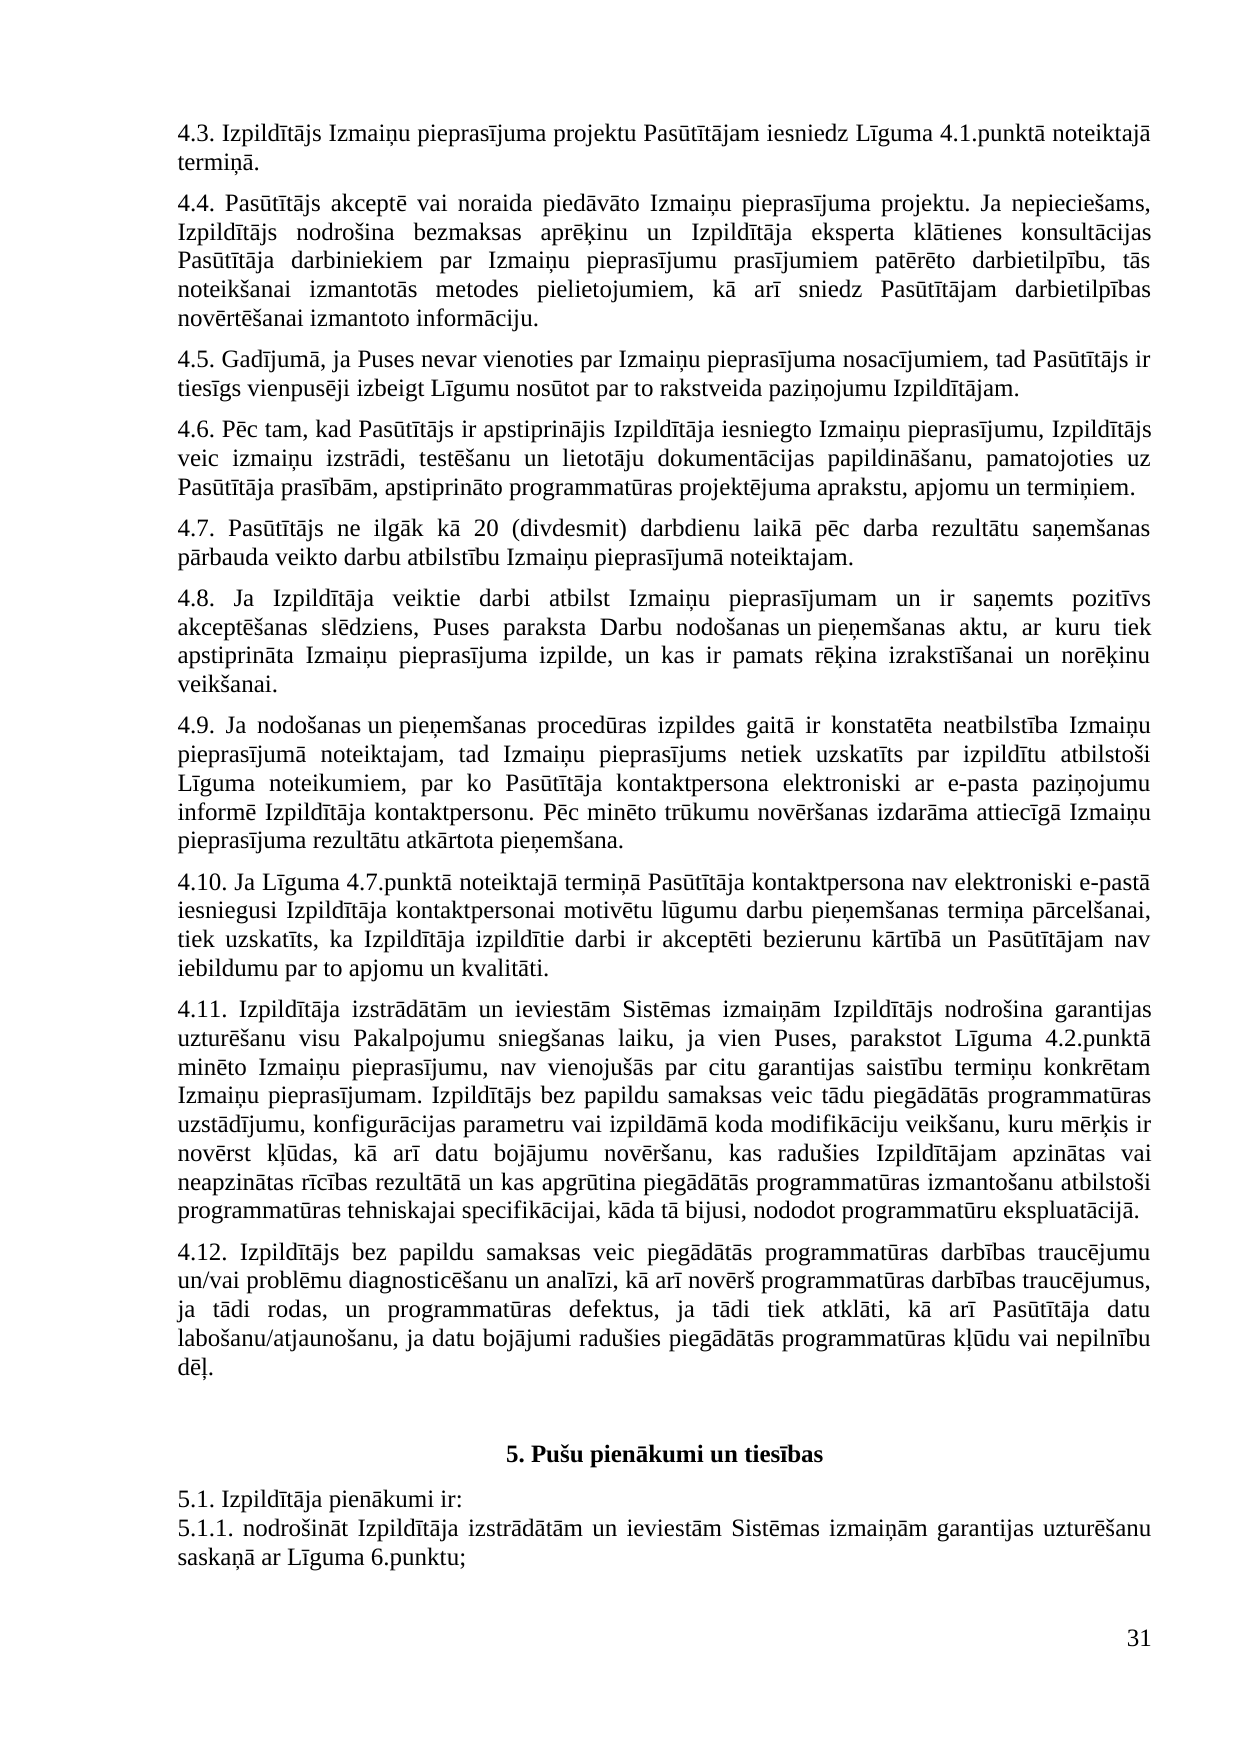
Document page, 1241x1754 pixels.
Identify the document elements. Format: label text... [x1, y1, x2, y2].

text 4.10. Ja Līguma 4.7.punktā noteiktajā termiņā Pasūtītāja kontaktpersona nav elektroniski e-pastā iesniegusi Izpildītāja kontaktpersonai motivētu lūgumu darbu pieņemšanas termiņa pārcelšanai, tiek uzskatīts, ka Izpildītāja izpildītie darbi ir akceptēti bezierunu kārtībā un Pasūtītājam nav iebildumu par to apjomu un kvalitāti. [177, 867, 1152, 982]
text 4.4. Pasūtītājs akceptē vai noraida piedāvāto Izmaiņu pieprasījuma projektu. Ja nepieciešams, Izpildītājs nodrošina bezmaksas aprēķinu un Izpildītāja eksperta klātienes konsultācijas Pasūtītāja darbiniekiem par Izmaiņu pieprasījumu prasījumiem patērēto darbietilpību, tās noteikšanai izmantotās metodes pielietojumiem, kā arī sniedz Pasūtītājam darbietilpības novērtēšanai izmantoto informāciju. [177, 188, 1152, 332]
text 5.1.1. nodrošināt Izpildītāja izstrādātām un ieviestām Sistēmas izmaiņām garantijas uzturēšanu saskaņā ar Līguma 6.punktu; [177, 1513, 1152, 1570]
text 4.3. Izpildītājs Izmaiņu pieprasījuma projektu Pasūtītājam iesniedz Līguma 4.1.punktā noteiktajā termiņā. [177, 118, 1152, 176]
text 4.8. Ja Izpildītāja veiktie darbi atbilst Izmaiņu pieprasījumam un ir saņemts pozitīvs akceptēšanas slēdziens, Puses paraksta Darbu nodošanas un pieņemšanas aktu, ar kuru tiek apstiprināta Izmaiņu pieprasījuma izpilde, un kas ir pamats rēķina izrakstīšanai un norēķinu veikšanai. [177, 583, 1152, 698]
text 4.9. Ja nodošanas un pieņemšanas procedūras izpildes gaitā ir konstatēta neatbilstība Izmaiņu pieprasījumā noteiktajam, tad Izmaiņu pieprasījums netiek uzskatīts par izpildītu atbilstoši Līguma noteikumiem, par ko Pasūtītāja kontaktpersona elektroniski ar e-pasta paziņojumu informē Izpildītāja kontaktpersonu. Pēc minēto trūkumu novēršanas izdarāma attiecīgā Izmaiņu pieprasījuma rezultātu atkārtota pieņemšana. [177, 711, 1152, 854]
text 4.7. Pasūtītājs ne ilgāk kā 20 (divdesmit) darbdienu laikā pēc darba rezultātu saņemšanas pārbauda veikto darbu atbilstību Izmaiņu pieprasījumā noteiktajam. [177, 513, 1152, 571]
text 4.12. Izpildītājs bez papildu samaksas veic piegādātās programmatūras darbības traucējumu un/vai problēmu diagnosticēšanu un analīzi, kā arī novērš programmatūras darbības traucējumus, ja tādi rodas, un programmatūras defektus, ja tādi tiek atklāti, kā arī Pasūtītāja datu labošanu/atjaunošanu, ja datu bojājumi radušies piegādātās programmatūras kļūdu vai nepilnību dēļ. [177, 1237, 1152, 1381]
text 4.6. Pēc tam, kad Pasūtītājs ir apstiprinājis Izpildītāja iesniegto Izmaiņu pieprasījumu, Izpildītājs veic izmaiņu izstrādi, testēšanu un lietotāju dokumentācijas papildināšanu, pamatojoties uz Pasūtītāja prasībām, apstiprināto programmatūras projektējuma aprakstu, apjomu un termiņiem. [177, 414, 1152, 501]
text 4.5. Gadījumā, ja Puses nevar vienoties par Izmaiņu pieprasījuma nosacījumiem, tad Pasūtītājs ir tiesīgs vienpusēji izbeigt Līgumu nosūtot par to rakstveida paziņojumu Izpildītājam. [177, 344, 1152, 402]
text 5.1. Izpildītāja pienākumi ir: [177, 1484, 1152, 1513]
text 5. Pušu pienākumi un tiesības [177, 1439, 1152, 1467]
text 4.11. Izpildītāja izstrādātām un ieviestām Sistēmas izmaiņām Izpildītājs nodrošina garantijas uzturēšanu visu Pakalpojumu sniegšanas laiku, ja vien Puses, parakstot Līguma 4.2.punktā minēto Izmaiņu pieprasījumu, nav vienojušās par citu garantijas saistību termiņu konkrētam Izmaiņu pieprasījumam. Izpildītājs bez papildu samaksas veic tādu piegādātās programmatūras uzstādījumu, konfigurācijas parametru vai izpildāmā koda modifikāciju veikšanu, kuru mērķis ir novērst kļūdas, kā arī datu bojājumu novēršanu, kas radušies Izpildītājam apzinātas vai neapzinātas rīcības rezultātā un kas apgrūtina piegādātās programmatūras izmantošanu atbilstoši programmatūras tehniskajai specifikācijai, kāda tā bijusi, nododot programmatūru ekspluatācijā. [177, 994, 1152, 1224]
